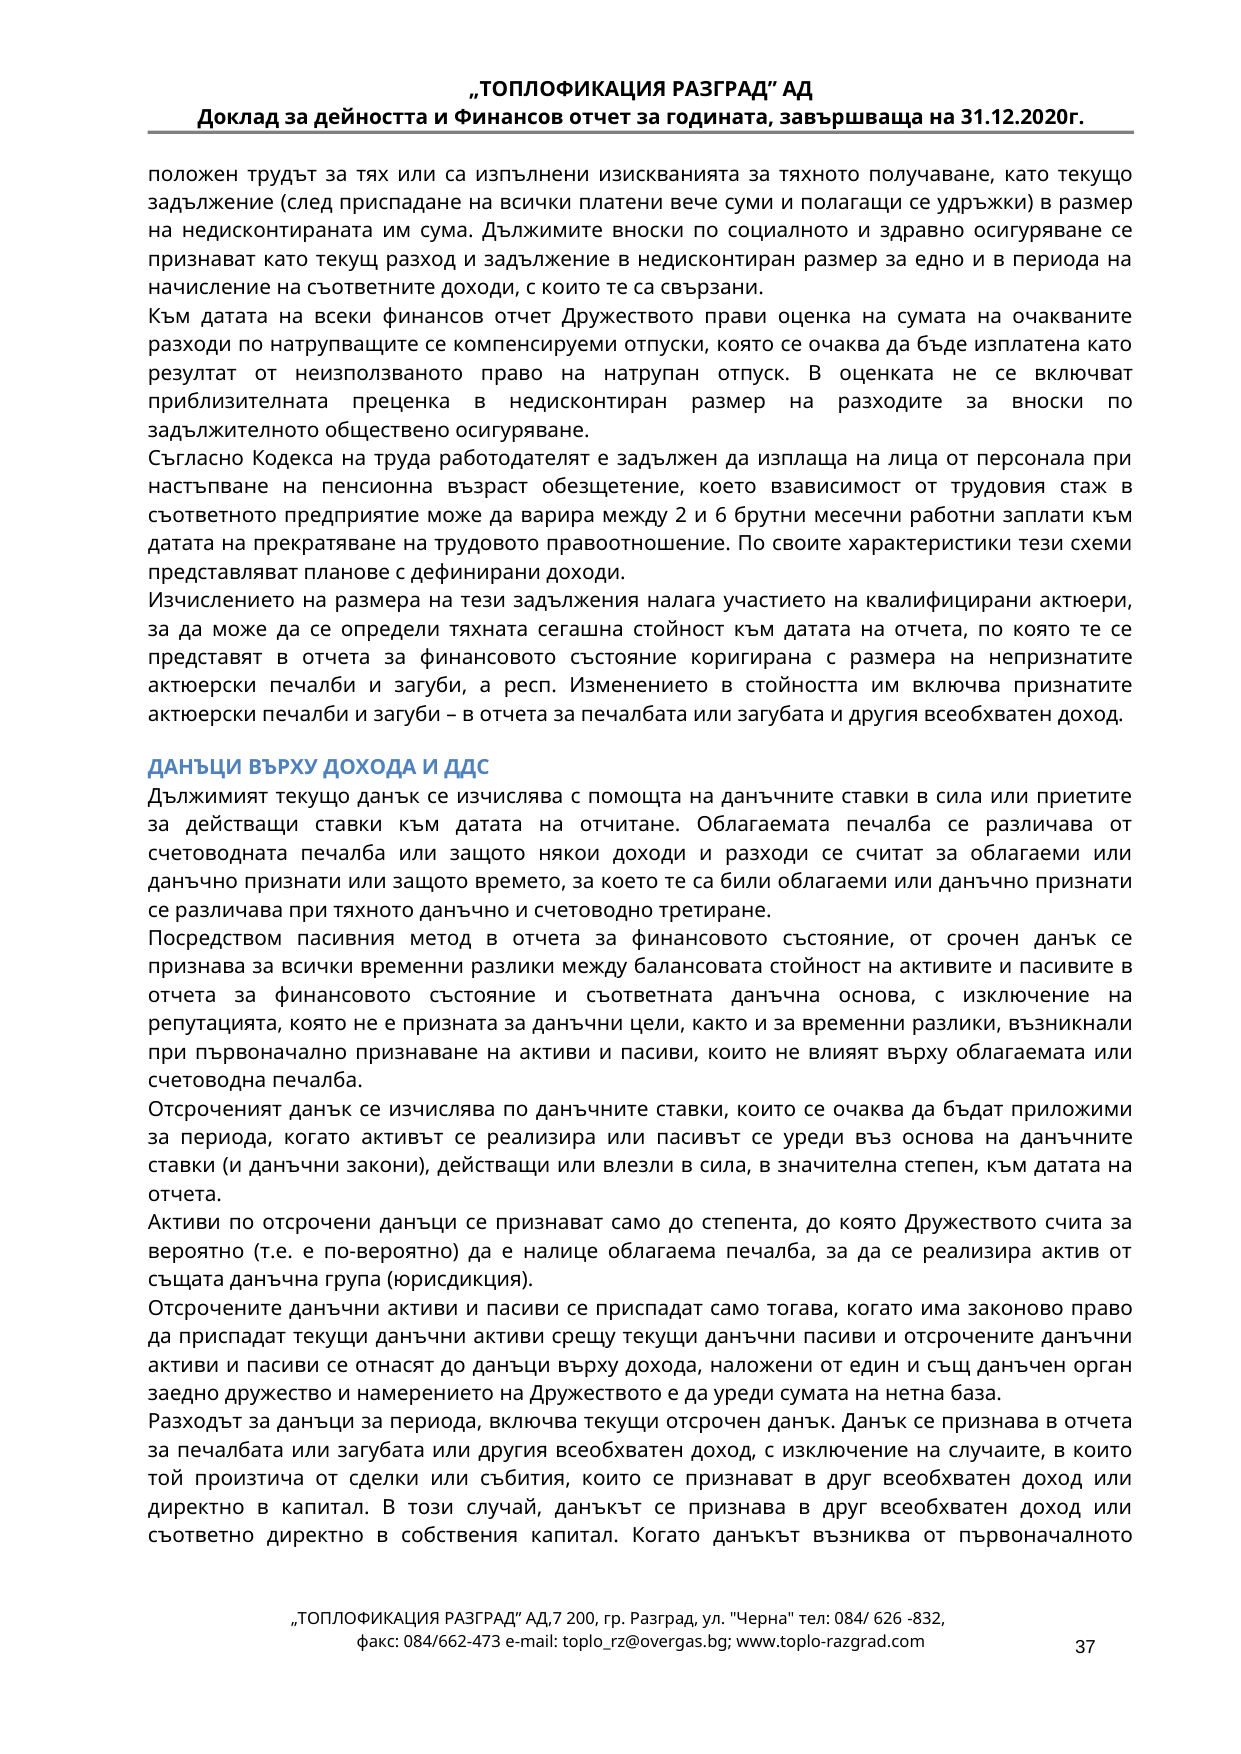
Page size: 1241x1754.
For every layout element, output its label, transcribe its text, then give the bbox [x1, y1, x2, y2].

text Към датата на всеки финансов отчет Дружеството прави оценка на сумата на очакваните разходи по натрупващите се компенсируеми отпуски, която се очаква да бъде изплатена като резултат от неизползваното право на натрупан отпуск. В оценката не се включват приблизителната преценка в недисконтиран размер на разходите за вноски по задължителното обществено осигуряване. [148, 301, 1134, 443]
text Дължимият текущо данък се изчислява с помощта на данъчните ставки в сила или приетите за действащи ставки към датата на отчитане. Облагаемата печалба се различава от счетоводната печалба или защото някои доходи и разходи се считат за облагаеми или данъчно признати или защото времето, за което те са били облагаеми или данъчно признати се различава при тяхното данъчно и счетоводно третиране. [148, 781, 1134, 923]
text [148, 1407, 1134, 1549]
text Отсрочените данъчни активи и пасиви се приспадат само тогава, когато има законово право да приспадат текущи данъчни активи срещу текущи данъчни пасиви и отсрочените данъчни активи и пасиви се отнасят до данъци върху дохода, наложени от един и същ данъчен орган заедно дружество и намерението на Дружеството е да уреди сумата на нетна база. [148, 1293, 1134, 1407]
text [148, 159, 1134, 301]
subtitle ДАНЪЦИ ВЪРХУ ДОХОДА И ДДС [148, 752, 1134, 781]
text Отсроченият данък се изчислява по данъчните ставки, които се очаква да бъдат приложими за периода, когато активът се реализира или пасивът се уреди въз основа на данъчните ставки (и данъчни закони), действащи или влезли в сила, в значителна степен, към датата на отчета. [148, 1094, 1134, 1207]
text Изчислението на размера на тези задължения налага участието на квалифицирани актюери, за да може да се определи тяхната сегашна стойност към датата на отчета, по която те се представят в отчета за финансовото състояние коригирана с размера на непризнатите актюерски печалби и загуби, а респ. Изменението в стойността им включва признатите актюерски печалби и загуби – в отчета за печалбата или загубата и другия всеобхватен доход. [148, 585, 1134, 727]
text Посредством пасивния метод в отчета за финансовото състояние, от срочен данък се признава за всички временни разлики между балансовата стойност на активите и пасивите в отчета за финансовото състояние и съответната данъчна основа, с изключение на репутацията, която не е призната за данъчни цели, както и за временни разлики, възникнали при първоначално признаване на активи и пасиви, които не влияят върху облагаемата или счетоводна печалба. [148, 923, 1134, 1094]
text Активи по отсрочени данъци се признават само до степента, до която Дружеството счита за вероятно (т.е. е по-вероятно) да е налице облагаема печалба, за да се реализира актив от същата данъчна група (юрисдикция). [148, 1207, 1134, 1293]
text Съгласно Кодекса на труда работодателят е задължен да изплаща на лица от персонала при настъпване на пенсионна възраст обезщетение, което взависимост от трудовия стаж в съответното предприятие може да варира между 2 и 6 брутни месечни работни заплати към датата на прекратяване на трудовото правоотношение. По своите характеристики тези схеми представляват планове с дефинирани доходи. [148, 443, 1134, 585]
